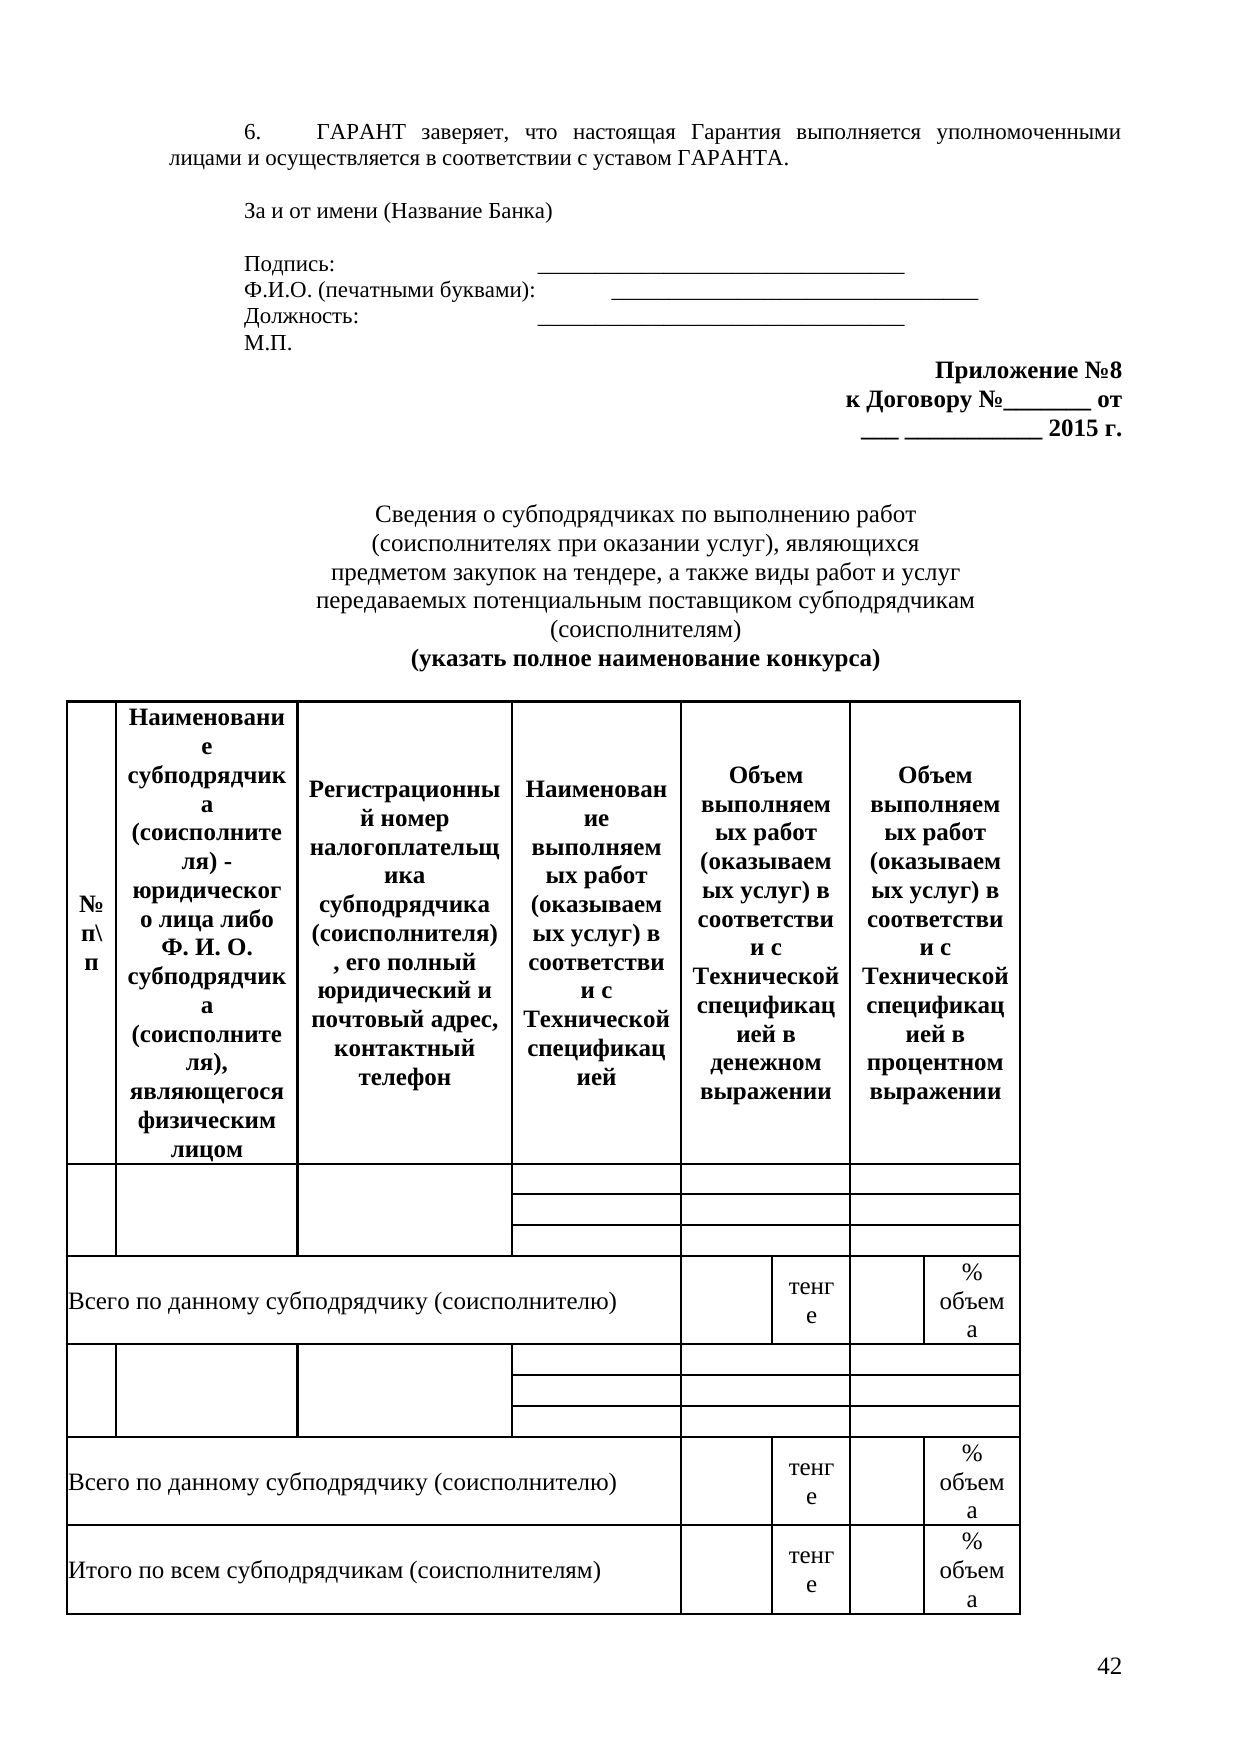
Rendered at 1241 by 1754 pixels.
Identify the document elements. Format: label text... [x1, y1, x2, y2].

text (соисполнителям) [169, 614, 1122, 643]
text Приложение №8 [169, 355, 1122, 384]
table_header Наименование выполняемых работ (оказываемых услуг) в соответствии с Технической спецификацией [513, 703, 680, 1162]
table_cell [851, 1257, 923, 1343]
text Подпись: ________________________________ [244, 250, 1122, 276]
table_cell [68, 1345, 115, 1436]
table_header Регистрационный номер налогоплательщика субподрядчика (соисполнителя), его полный юридический и почтовый адрес, контактный телефон [299, 703, 511, 1162]
table_cell [851, 1526, 923, 1612]
text (указать полное наименование конкурса) [169, 643, 1122, 672]
table_cell [513, 1407, 680, 1436]
table_header Объем выполняемых работ (оказываемых услуг) в соответствии с Технической спецификацией в денежном выражении [682, 703, 849, 1162]
table_cell [851, 1438, 923, 1524]
text М.П. [244, 329, 1122, 355]
table_cell [682, 1257, 771, 1343]
table_cell % объема [925, 1438, 1019, 1524]
table_header № п\п [68, 703, 115, 1162]
table_cell тенге [773, 1438, 849, 1524]
table_cell Итого по всем субподрядчикам (соисполнителям) [68, 1526, 680, 1612]
table_header Наименование субподрядчика (соисполнителя) - юридического лица либо Ф. И. О. субподрядчика (соисполнителя), являющегося физическим лицом [117, 703, 296, 1162]
table_cell [851, 1376, 1019, 1405]
text За и от имени (Название Банка) [244, 197, 1122, 223]
text передаваемых потенциальным поставщиком субподрядчикам [169, 585, 1122, 614]
table_cell [513, 1226, 680, 1255]
text предметом закупок на тендере, а также виды работ и услуг [169, 557, 1122, 585]
text 6. ГАРАНТ заверяет, что настоящая Гарантия выполняется уполномоченными лицами и осуществляется в соответствии с уставом ГАРАНТА. [169, 118, 1122, 171]
text Сведения о субподрядчиках по выполнению работ [169, 499, 1122, 528]
table_cell [682, 1226, 849, 1255]
table_cell [682, 1195, 849, 1224]
text к Договору №_______ от ___ ___________ 2015 г. [169, 384, 1122, 442]
table_cell [117, 1345, 296, 1436]
table_cell [299, 1345, 511, 1436]
table_cell [513, 1376, 680, 1405]
table_cell % объема [925, 1526, 1019, 1612]
table_cell [682, 1165, 849, 1193]
table_cell [513, 1195, 680, 1224]
table_cell [851, 1407, 1019, 1436]
table_cell [299, 1165, 511, 1255]
table_cell [682, 1526, 771, 1612]
table_cell [513, 1165, 680, 1193]
table_cell [682, 1376, 849, 1405]
table_cell [68, 1165, 115, 1255]
text Должность: ________________________________ [244, 303, 1122, 329]
table_cell [513, 1345, 680, 1374]
table_cell Всего по данному субподрядчику (соисполнителю) [68, 1438, 680, 1524]
table_cell тенге [773, 1526, 849, 1612]
table_cell [682, 1345, 849, 1374]
table_cell Всего по данному субподрядчику (соисполнителю) [68, 1257, 680, 1343]
table_cell [117, 1165, 296, 1255]
table_cell [851, 1226, 1019, 1255]
table_cell [682, 1407, 849, 1436]
table_cell [851, 1165, 1019, 1193]
table_cell тенге [773, 1257, 849, 1343]
table_cell [682, 1438, 771, 1524]
table_cell [851, 1195, 1019, 1224]
text (соисполнителях при оказании услуг), являющихся [169, 528, 1122, 557]
text Ф.И.О. (печатными буквами): ________________________________ [244, 276, 1122, 303]
table_cell % объема [925, 1257, 1019, 1343]
table_cell [851, 1345, 1019, 1374]
table_header Объем выполняемых работ (оказываемых услуг) в соответствии с Технической спецификацией в процентном выражении [851, 703, 1019, 1162]
